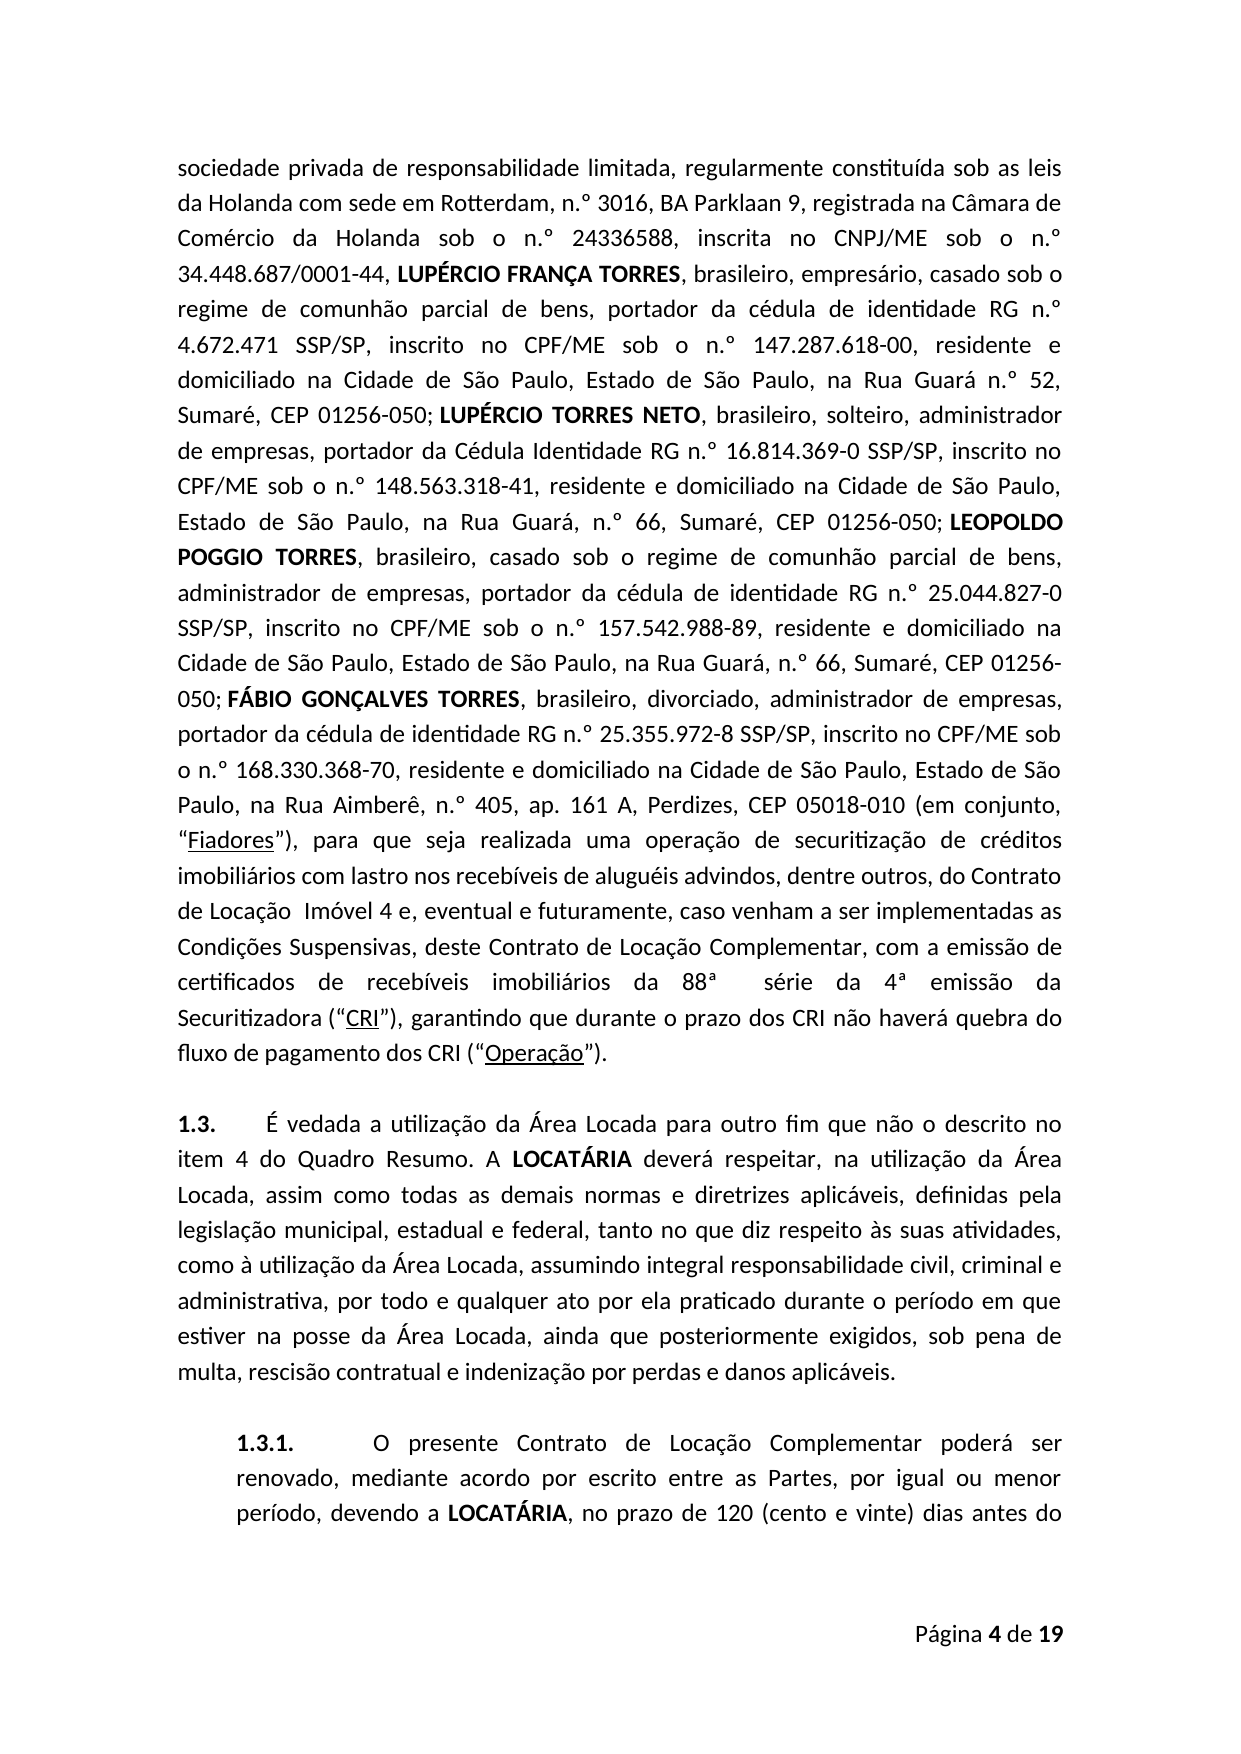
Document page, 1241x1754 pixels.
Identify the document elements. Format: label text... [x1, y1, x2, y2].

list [236, 1423, 1063, 1529]
list É vedada a utilização da Área Locada para outro fim que não o descrito no item 4 do Quadro Resumo. A LOCATÁRIA deverá respeitar, na utilização da Área Locada, assim como todas as demais normas e diretrizes aplicáveis, definidas pela legislação municipal, estadual e federal, tanto no que diz respeito às suas atividades, como à utilização da Área Locada, assumindo integral responsabilidade civil, criminal e administrativa, por todo e qualquer ato por ela praticado durante o período em que estiver na posse da Área Locada, ainda que posteriormente exigidos, sob pena de multa, rescisão contratual e indenização por perdas e danos aplicáveis. [177, 1104, 1063, 1387]
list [177, 148, 1063, 1068]
